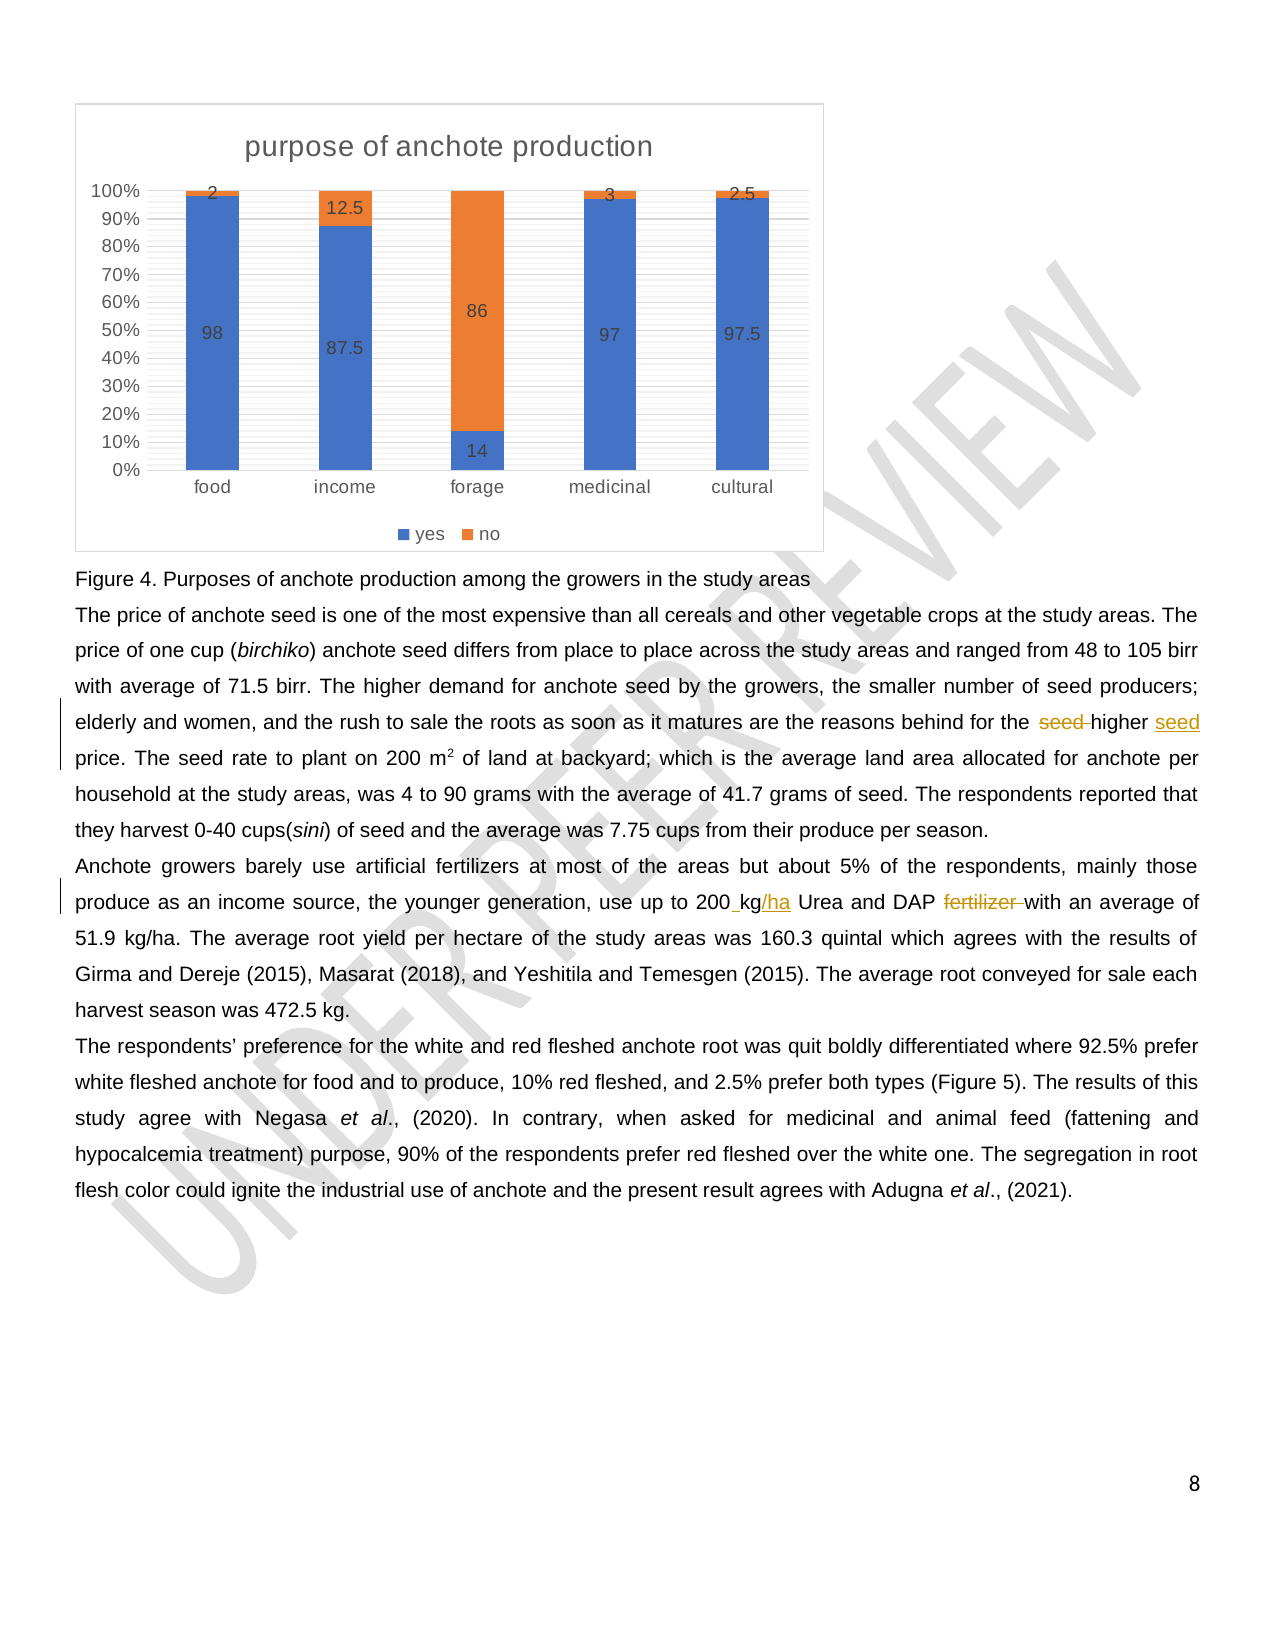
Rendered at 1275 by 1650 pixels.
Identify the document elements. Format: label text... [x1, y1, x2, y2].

text The respondents’ preference for the white and red fleshed anchote root was quit boldly differentiated where 92.5% prefer white fleshed anchote for food and to produce, 10% red fleshed, and 2.5% prefer both types (Figure 5). The results of this study agree with Negasa et al., (2020). In contrary, when asked for medicinal and animal feed (fattening and hypocalcemia treatment) purpose, 90% of the respondents prefer red fleshed over the white one. The segregation in root flesh color could ignite the industrial use of anchote and the present result agrees with Adugna et al., (2021). [75, 1034, 1200, 1201]
text Figure 4. Purposes of anchote production among the growers in the study areas [75, 566, 1200, 590]
text The price of anchote seed is one of the most expensive than all cereals and other vegetable crops at the study areas. The price of one cup (birchiko) anchote seed differs from place to place across the study areas and ranged from 48 to 105 birr with average of 71.5 birr. The higher demand for anchote seed by the growers, the smaller number of seed producers; elderly and women, and the rush to sale the roots as soon as it matures are the reasons behind for the higher price. The seed rate to plant on 200 m2 of land at backyard; which is the average land area allocated for anchote per household at the study areas, was 4 to 90 grams with the average of 41.7 grams of seed. The respondents reported that they harvest 0-40 cups(sini) of seed and the average was 7.75 cups from their produce per season. [75, 602, 1200, 842]
text Anchote growers barely use artificial fertilizers at most of the areas but about 5% of the respondents, mainly those produce as an income source, the younger generation, use up to 200kg Urea and DAP with an average of 51.9 kg/ha. The average root yield per hectare of the study areas was 160.3 quintal which agrees with the results of Girma and Dereje (2015), Masarat (2018), and Yeshitila and Temesgen (2015). The average root conveyed for sale each harvest season was 472.5 kg. [75, 854, 1200, 1022]
